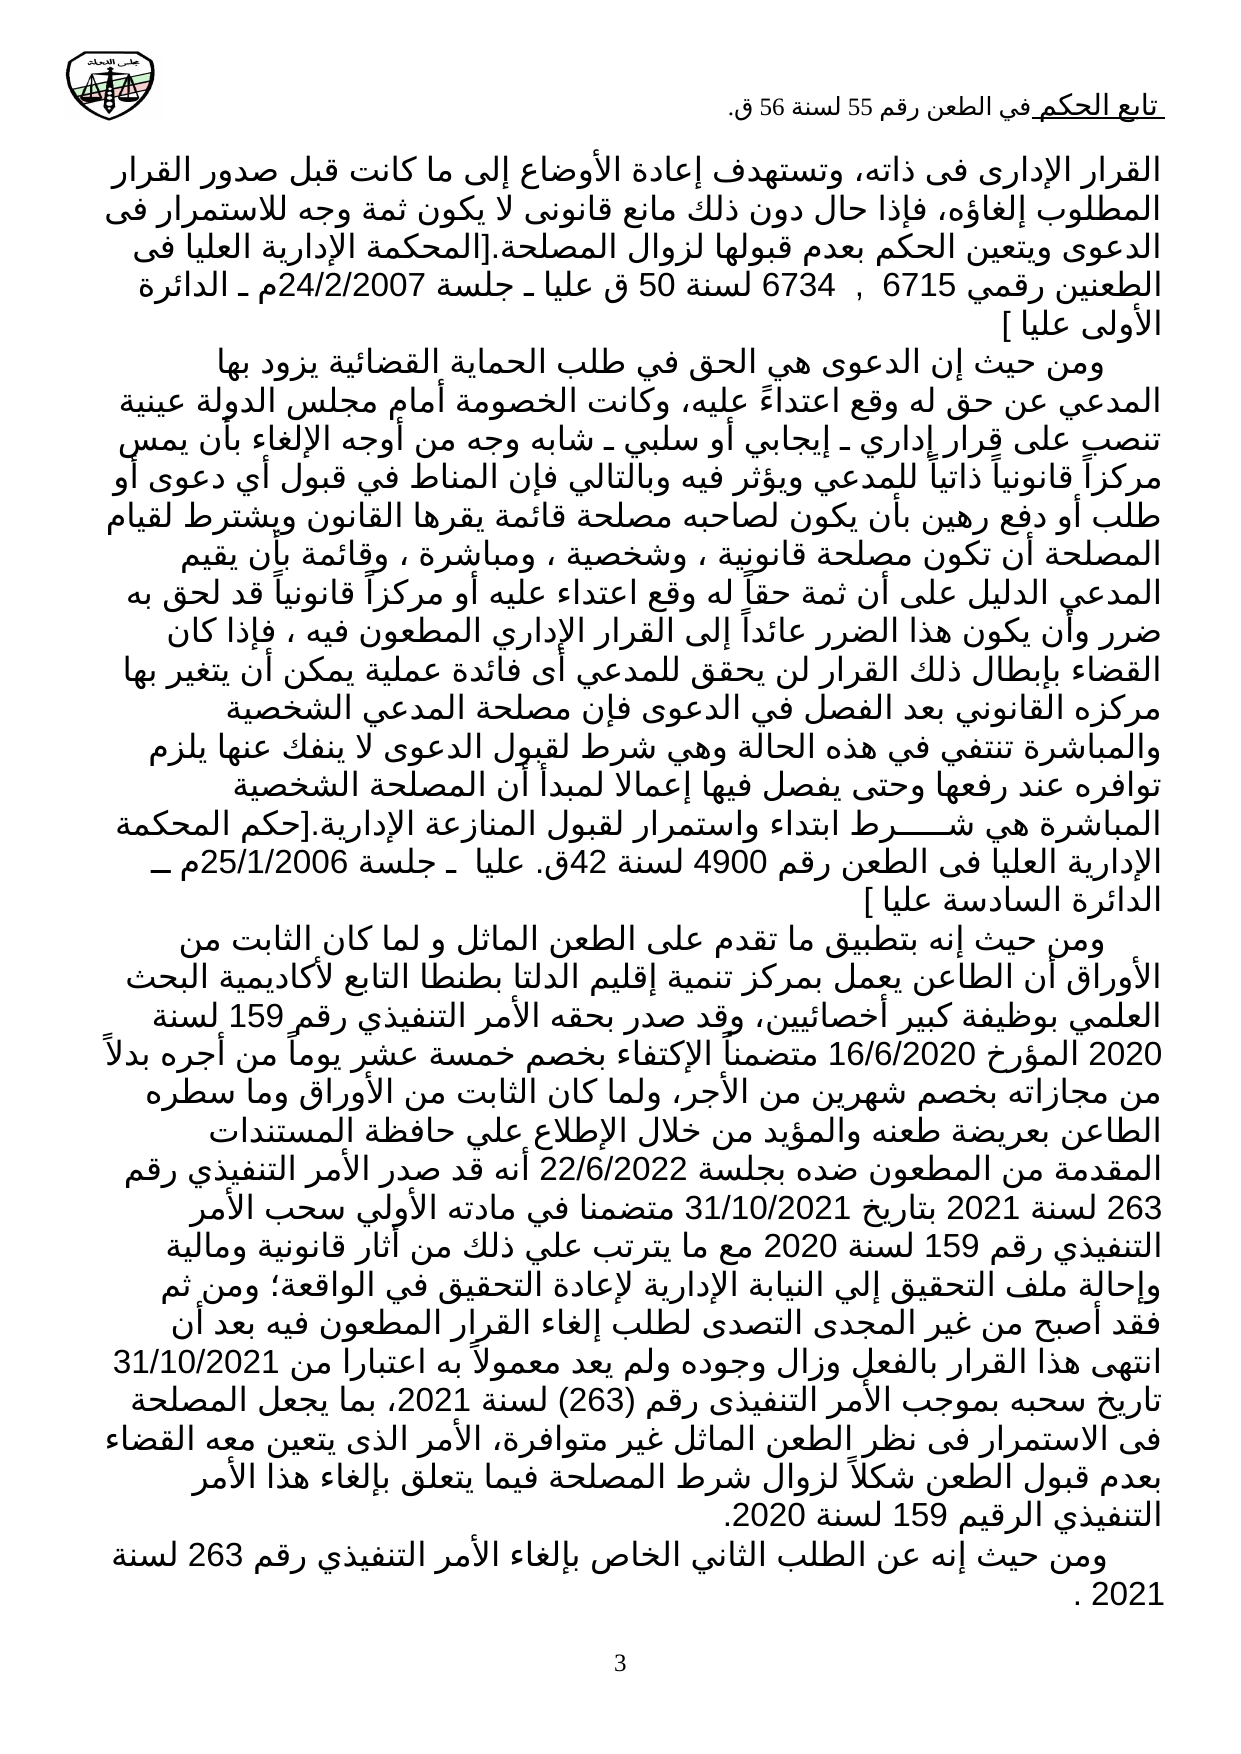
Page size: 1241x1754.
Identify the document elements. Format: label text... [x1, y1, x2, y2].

text ومن حيث إنه عن الطلب الثاني الخاص بإلغاء الأمر التنفيذي رقم 263 لسنة 2021 . [75, 1535, 1165, 1612]
text ومن حيث إن الدعوى هي الحق في طلب الحماية القضائية يزود بها المدعي عن حق له وقع اعتداءً عليه، وكانت الخصومة أمام مجلس الدولة عينية تنصب على قرار إداري ـ إيجابي أو سلبي ـ شابه وجه من أوجه الإلغاء بأن يمس مركزاً قانونياً ذاتياً للمدعي ويؤثر فيه وبالتالي فإن المناط في قبول أي دعوى أو طلب أو دفع رهين بأن يكون لصاحبه مصلحة قائمة يقرها القانون ويشترط لقيام المصلحة أن تكون مصلحة قانونية ، وشخصية ، ومباشرة ، وقائمة بأن يقيم المدعي الدليل على أن ثمة حقاً له وقع اعتداء عليه أو مركزاً قانونياً قد لحق به ضرر وأن يكون هذا الضرر عائداً إلى القرار الإداري المطعون فيه ، فإذا كان القضاء بإبطال ذلك القرار لن يحقق للمدعي أى فائدة عملية يمكن أن يتغير بها مركزه القانوني بعد الفصل في الدعوى فإن مصلحة المدعي الشخصية والمباشرة تنتفي في هذه الحالة وهي شرط لقبول الدعوى لا ينفك عنها يلزم توافره عند رفعها وحتى يفصل فيها إعمالا لمبدأ أن المصلحة الشخصية المباشرة هي شـــــرط ابتداء واستمرار لقبول المنازعة الإدارية.[حكم المحكمة الإدارية العليا فى الطعن رقم 4900 لسنة 42ق. عليا ـ جلسة 25/1/2006م ــ الدائرة السادسة عليا ] [103, 342, 1162, 919]
text ومن حيث إنه بتطبيق ما تقدم على الطعن الماثل و لما كان الثابت من الأوراق أن الطاعن يعمل بمركز تنمية إقليم الدلتا بطنطا التابع لأكاديمية البحث العلمي بوظيفة كبير أخصائيين، وقد صدر بحقه الأمر التنفيذي رقم 159 لسنة 2020 المؤرخ 16/6/2020 متضمناً الإكتفاء بخصم خمسة عشر يوماً من أجره بدلاً من مجازاته بخصم شهرين من الأجر، ولما كان الثابت من الأوراق وما سطره الطاعن بعريضة طعنه والمؤيد من خلال الإطلاع علي حافظة المستندات المقدمة من المطعون ضده بجلسة 22/6/2022 أنه قد صدر الأمر التنفيذي رقم 263 لسنة 2021 بتاريخ 31/10/2021 متضمنا في مادته الأولي سحب الأمر التنفيذي رقم 159 لسنة 2020 مع ما يترتب علي ذلك من أثار قانونية ومالية وإحالة ملف التحقيق إلي النيابة الإدارية لإعادة التحقيق في الواقعة؛ ومن ثم فقد أصبح من غير المجدى التصدى لطلب إلغاء القرار المطعون فيه بعد أن انتهى هذا القرار بالفعل وزال وجوده ولم يعد معمولاً به اعتبارا من 31/10/2021 تاريخ سحبه بموجب الأمر التنفيذى رقم (263) لسنة 2021، بما يجعل المصلحة فى الاستمرار فى نظر الطعن الماثل غير متوافرة، الأمر الذى يتعين معه القضاء بعدم قبول الطعن شكلاً لزوال شرط المصلحة فيما يتعلق بإلغاء هذا الأمر التنفيذي الرقيم 159 لسنة 2020. [103, 919, 1162, 1534]
picture [59, 51, 164, 122]
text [103, 150, 1162, 342]
